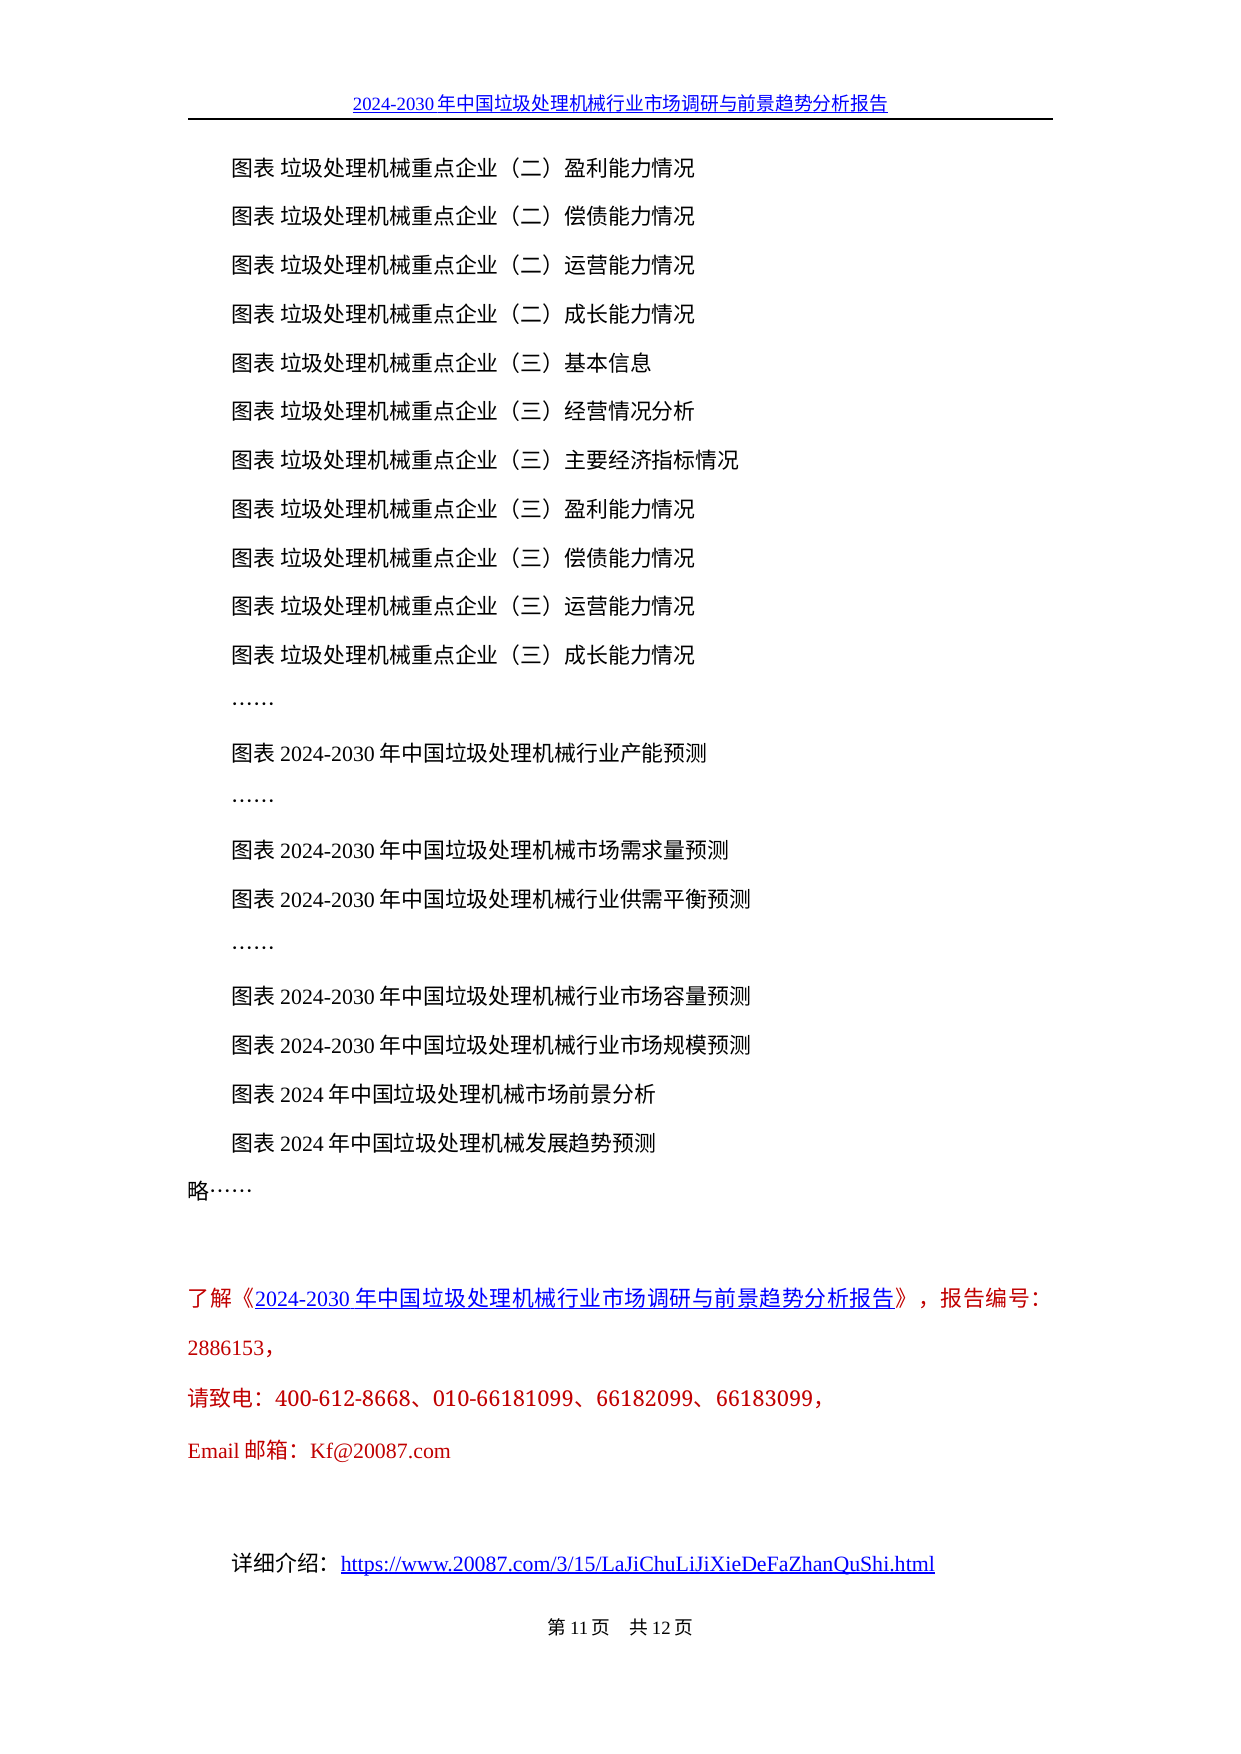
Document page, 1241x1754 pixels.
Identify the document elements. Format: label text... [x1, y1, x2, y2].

text 了解《2024-2030年中国垃圾处理机械行业市场调研与前景趋势分析报告》，报告编号：2886153， [187, 1280, 1053, 1362]
text 详细介绍：https://www.20087.com/3/15/LaJiChuLiJiXieDeFaZhanQuShi.html [187, 1545, 1053, 1578]
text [187, 150, 1053, 1206]
text 请致电：400-612-8668、010-66181099、66182099、66183099， [187, 1381, 1053, 1413]
text Email邮箱：Kf@20087.com [187, 1432, 1053, 1465]
